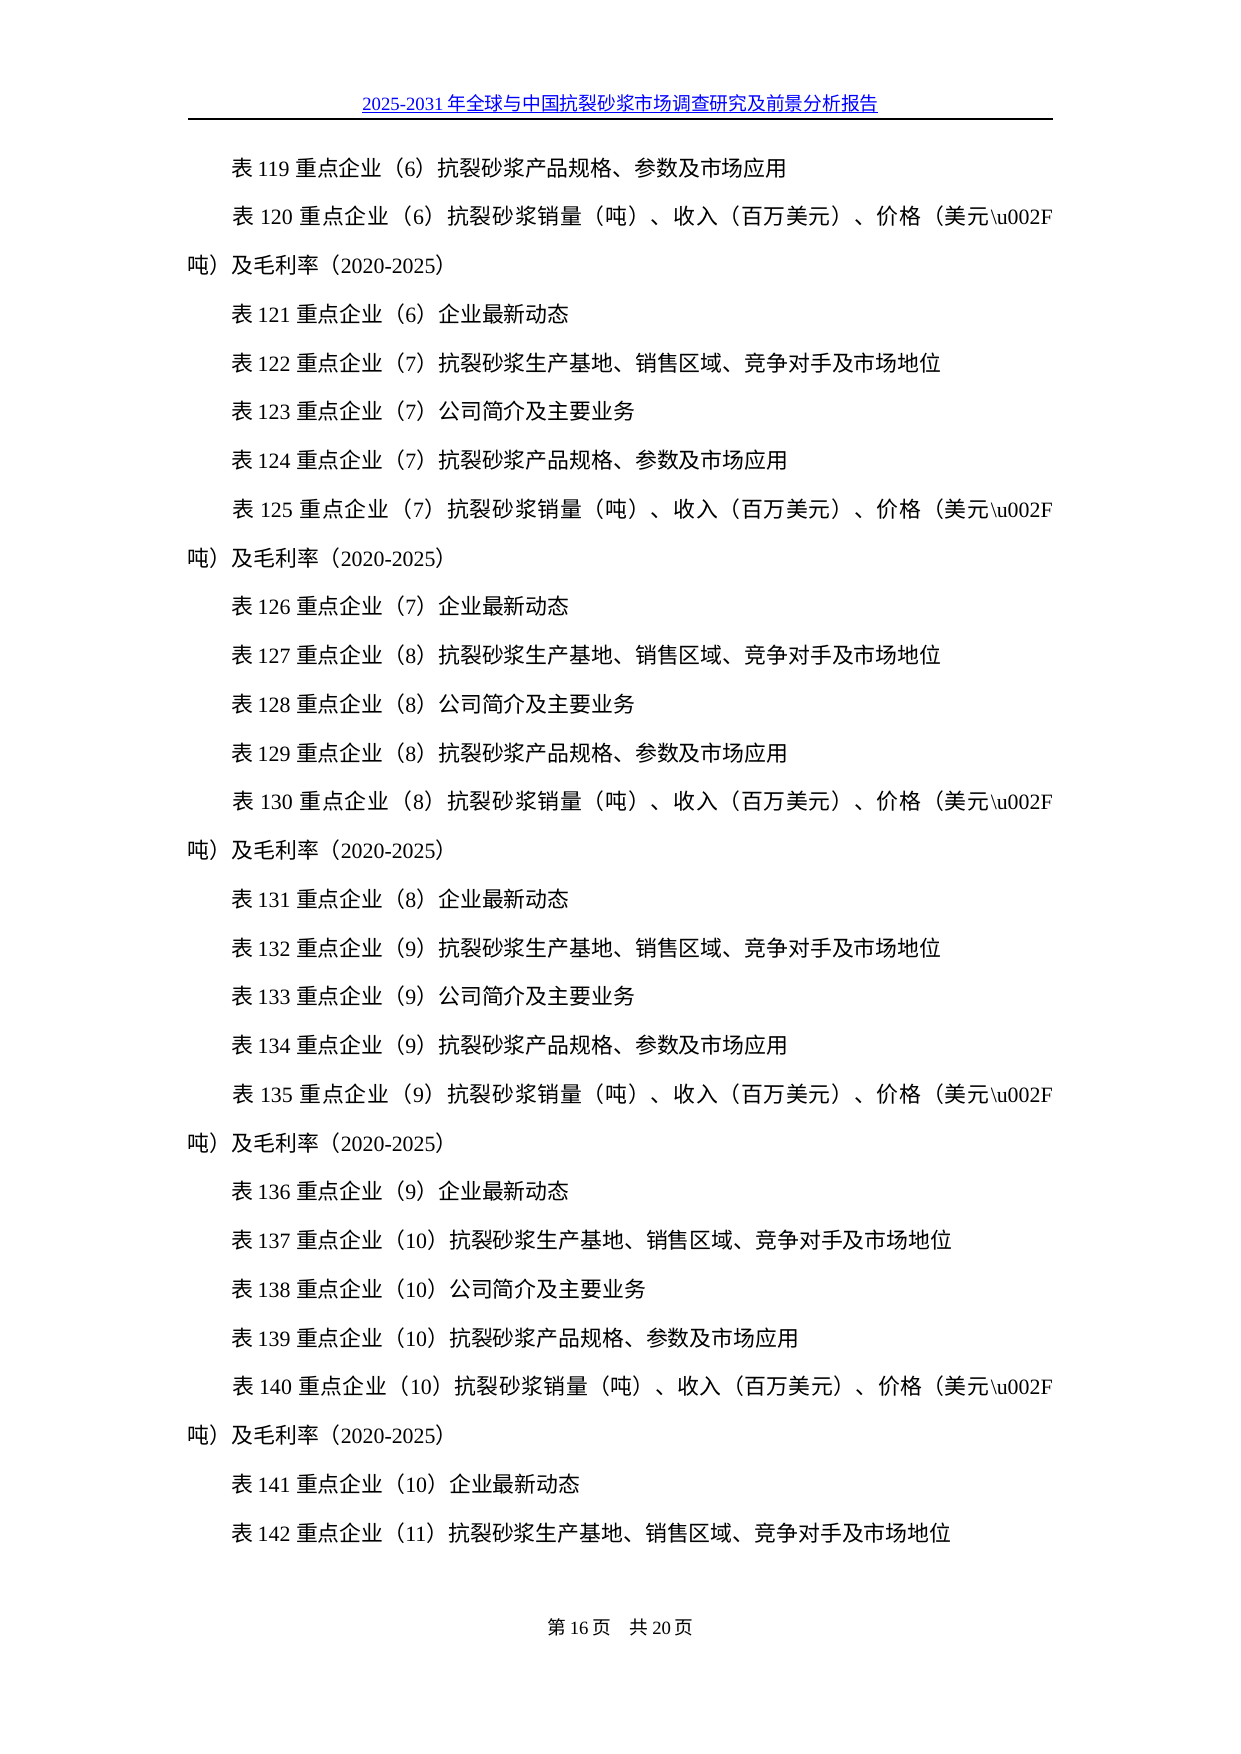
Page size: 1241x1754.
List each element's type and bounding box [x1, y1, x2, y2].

text [187, 150, 1053, 1548]
